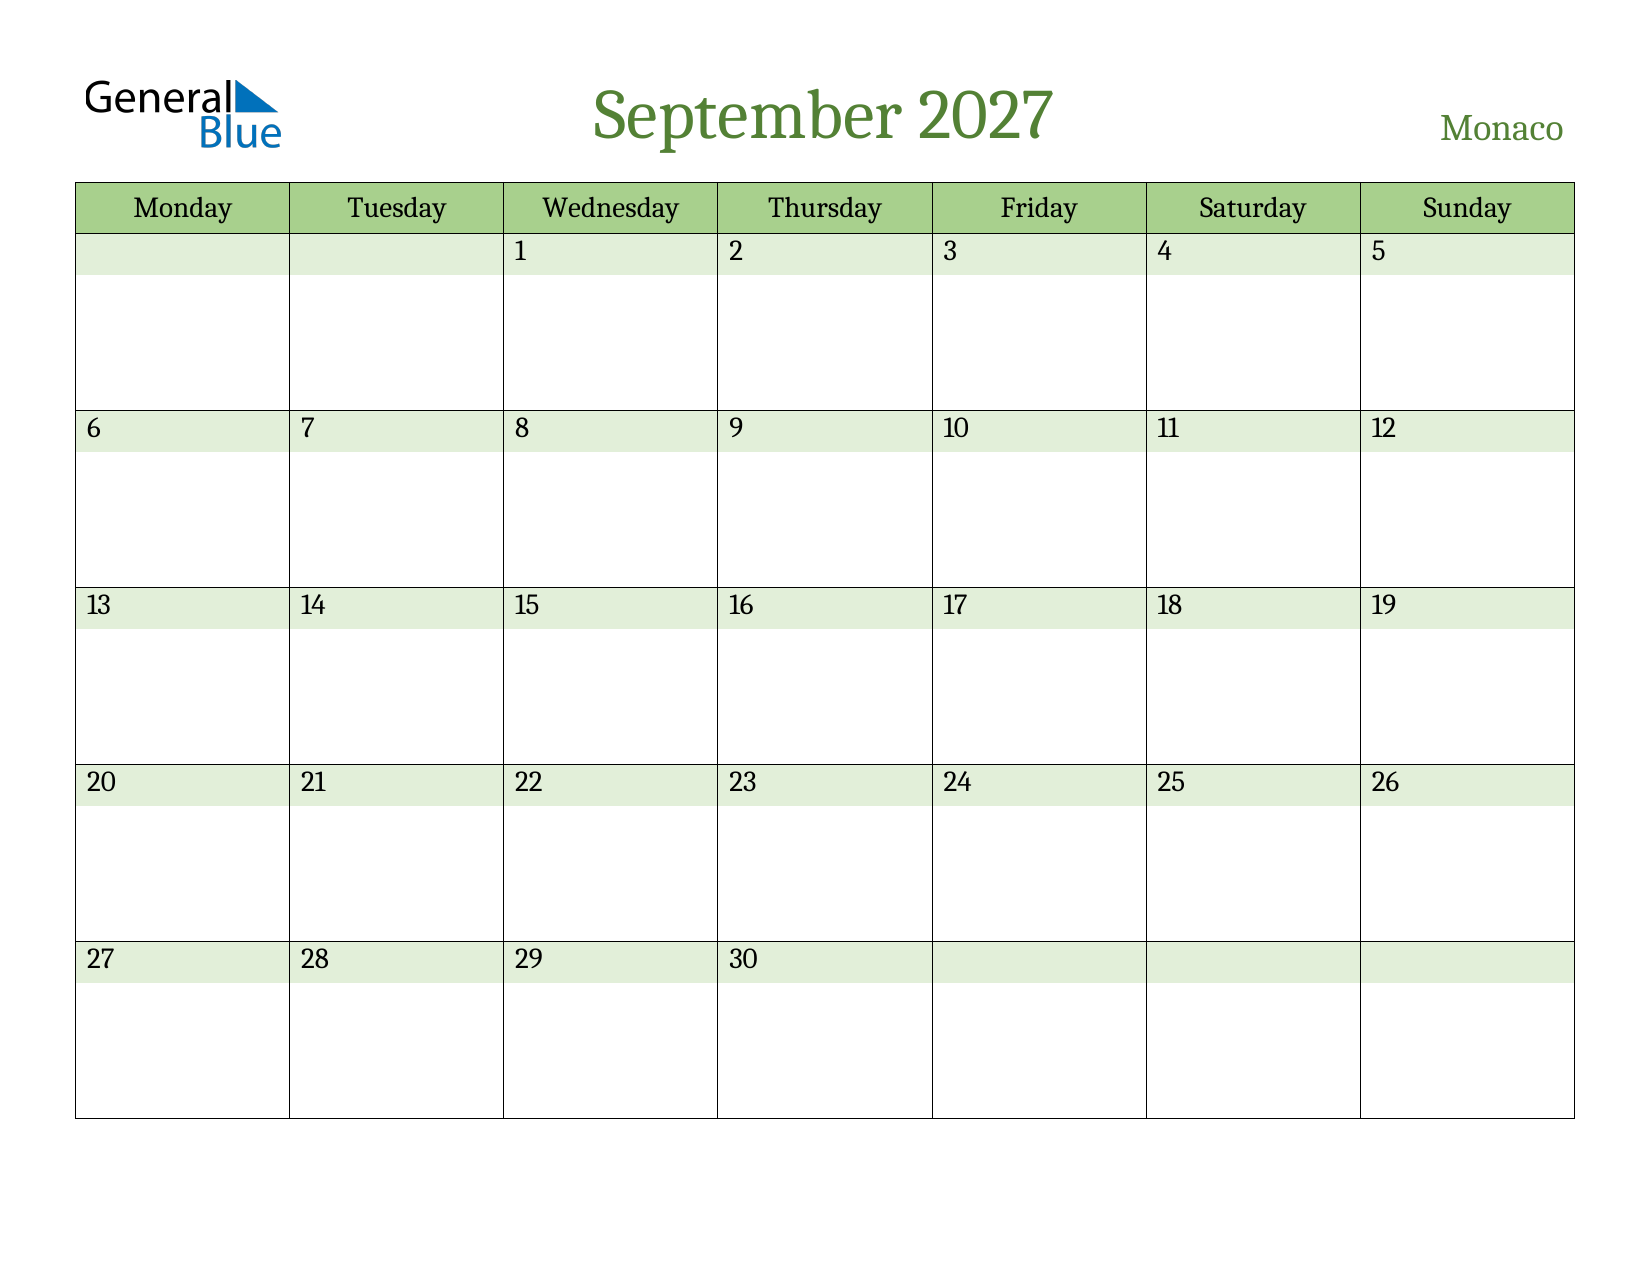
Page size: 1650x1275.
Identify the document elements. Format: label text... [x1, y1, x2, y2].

table_cell [1147, 629, 1360, 764]
table_cell 18 [1147, 588, 1360, 629]
table_cell [933, 942, 1146, 983]
table_cell [718, 629, 932, 764]
table_cell [1361, 629, 1574, 764]
table_cell [76, 629, 289, 764]
table_cell [504, 806, 717, 941]
table_cell [1147, 806, 1360, 941]
table_cell [1361, 452, 1574, 587]
table_cell 30 [718, 942, 932, 983]
table_cell [504, 452, 717, 587]
table_cell Sunday [1361, 183, 1574, 233]
table_header September 2027 [504, 75, 1146, 182]
table_cell [1147, 983, 1360, 1118]
table_cell [76, 234, 289, 275]
table_cell [718, 275, 932, 410]
table_cell 22 [504, 765, 717, 806]
table_cell [76, 806, 289, 941]
table_cell 6 [76, 411, 289, 452]
table_cell [504, 275, 717, 410]
table_cell 2 [718, 234, 932, 275]
table_cell Friday [933, 183, 1146, 233]
table_cell 13 [76, 588, 289, 629]
table_cell 3 [933, 234, 1146, 275]
table_cell [290, 629, 503, 764]
table_cell [290, 234, 503, 275]
table_cell [933, 629, 1146, 764]
table_cell [1361, 275, 1574, 410]
table_cell [1147, 942, 1360, 983]
table_cell 14 [290, 588, 503, 629]
table_cell 28 [290, 942, 503, 983]
table_cell 21 [290, 765, 503, 806]
table_cell Thursday [718, 183, 932, 233]
table_cell 15 [504, 588, 717, 629]
table_cell 12 [1361, 411, 1574, 452]
table_cell [1361, 942, 1574, 983]
table_cell Tuesday [290, 183, 503, 233]
table_cell 1 [504, 234, 717, 275]
table_cell 7 [290, 411, 503, 452]
table_cell [504, 983, 717, 1118]
table_cell [504, 629, 717, 764]
table_cell 19 [1361, 588, 1574, 629]
table_cell 9 [718, 411, 932, 452]
table_cell Saturday [1147, 183, 1360, 233]
table_cell 27 [76, 942, 289, 983]
table_cell [933, 275, 1146, 410]
table_cell [718, 452, 932, 587]
table_cell [1147, 275, 1360, 410]
table_cell 4 [1147, 234, 1360, 275]
table_cell [718, 983, 932, 1118]
table_cell [76, 983, 289, 1118]
table_cell 8 [504, 411, 717, 452]
table_cell 29 [504, 942, 717, 983]
table_cell [290, 452, 503, 587]
table_cell 16 [718, 588, 932, 629]
table_cell 23 [718, 765, 932, 806]
table_cell [933, 983, 1146, 1118]
table_cell [76, 452, 289, 587]
table_cell 17 [933, 588, 1146, 629]
table_cell 5 [1361, 234, 1574, 275]
table_cell 25 [1147, 765, 1360, 806]
table_cell [1147, 452, 1360, 587]
table_cell 20 [76, 765, 289, 806]
table_cell [933, 452, 1146, 587]
table_cell [290, 275, 503, 410]
table_cell 26 [1361, 765, 1574, 806]
table_cell [290, 806, 503, 941]
table_cell 10 [933, 411, 1146, 452]
table_cell [718, 806, 932, 941]
table_cell Wednesday [504, 183, 717, 233]
table_cell Monday [76, 183, 289, 233]
table_header [76, 75, 503, 182]
table_cell [1361, 983, 1574, 1118]
table_header Monaco [1146, 75, 1574, 182]
table_cell [290, 983, 503, 1118]
picture [86, 80, 281, 148]
table_cell 11 [1147, 411, 1360, 452]
table_cell [933, 806, 1146, 941]
table_cell [76, 275, 289, 410]
table_cell [1361, 806, 1574, 941]
table_cell 24 [933, 765, 1146, 806]
